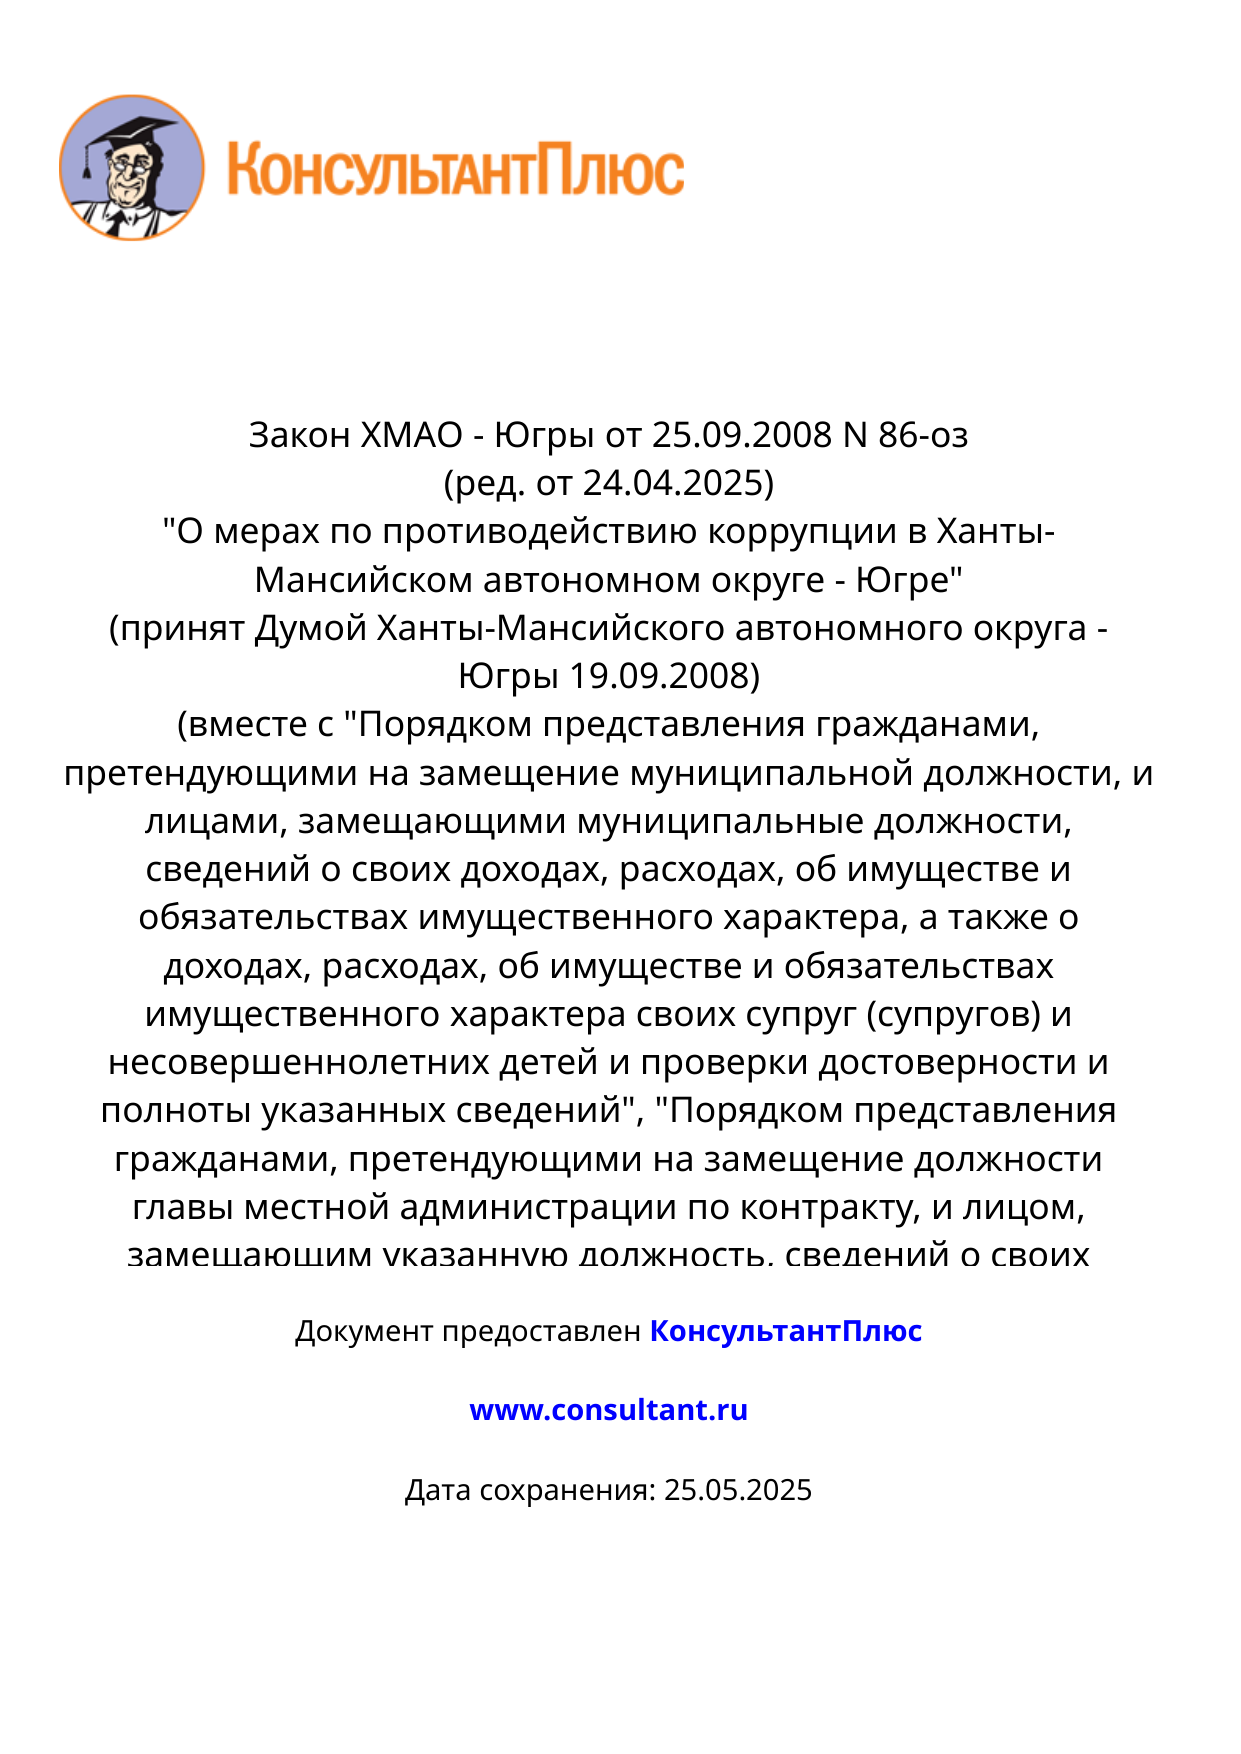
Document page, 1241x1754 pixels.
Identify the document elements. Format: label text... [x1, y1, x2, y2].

picture [59, 93, 684, 243]
table_header [51, 88, 1167, 403]
table_cell Документ предоставлен КонсультантПлюс www.consultant.ru Дата сохранения: 25.05.2025 [51, 1272, 1167, 1587]
table_cell Закон ХМАО - Югры от 25.09.2008 N 86-оз (ред. от 24.04.2025) "О мерах по противодействию коррупции в Ханты-Мансийском автономном округе - Югре" (принят Думой Ханты-Мансийского автономного округа - Югры 19.09.2008) (вместе с "Порядком представления гражданами, претендующими на замещение муниципальной должности, и лицами, замещающими муниципальные должности, сведений о своих доходах, расходах, об имуществе и обязательствах имущественного характера, а также о доходах, расходах, об имуществе и обязательствах имущественного характера своих супруг (супругов) и несовершеннолетних детей и проверки достоверности и полноты указанных сведений", "Порядком представления гражданами, претендующими на замещение должности главы местной администрации по контракту, и лицом, замещающим указанную должность, сведений о своих доходах, расходах, об имуществе и обязательствах имущественного характера, а также о доходах, расходах, об имуществе и обязательствах имущественного характера своих супруг (супругов) и несовершеннолетних детей и проверки достоверности и полноты указанных сведений") [51, 403, 1167, 1272]
